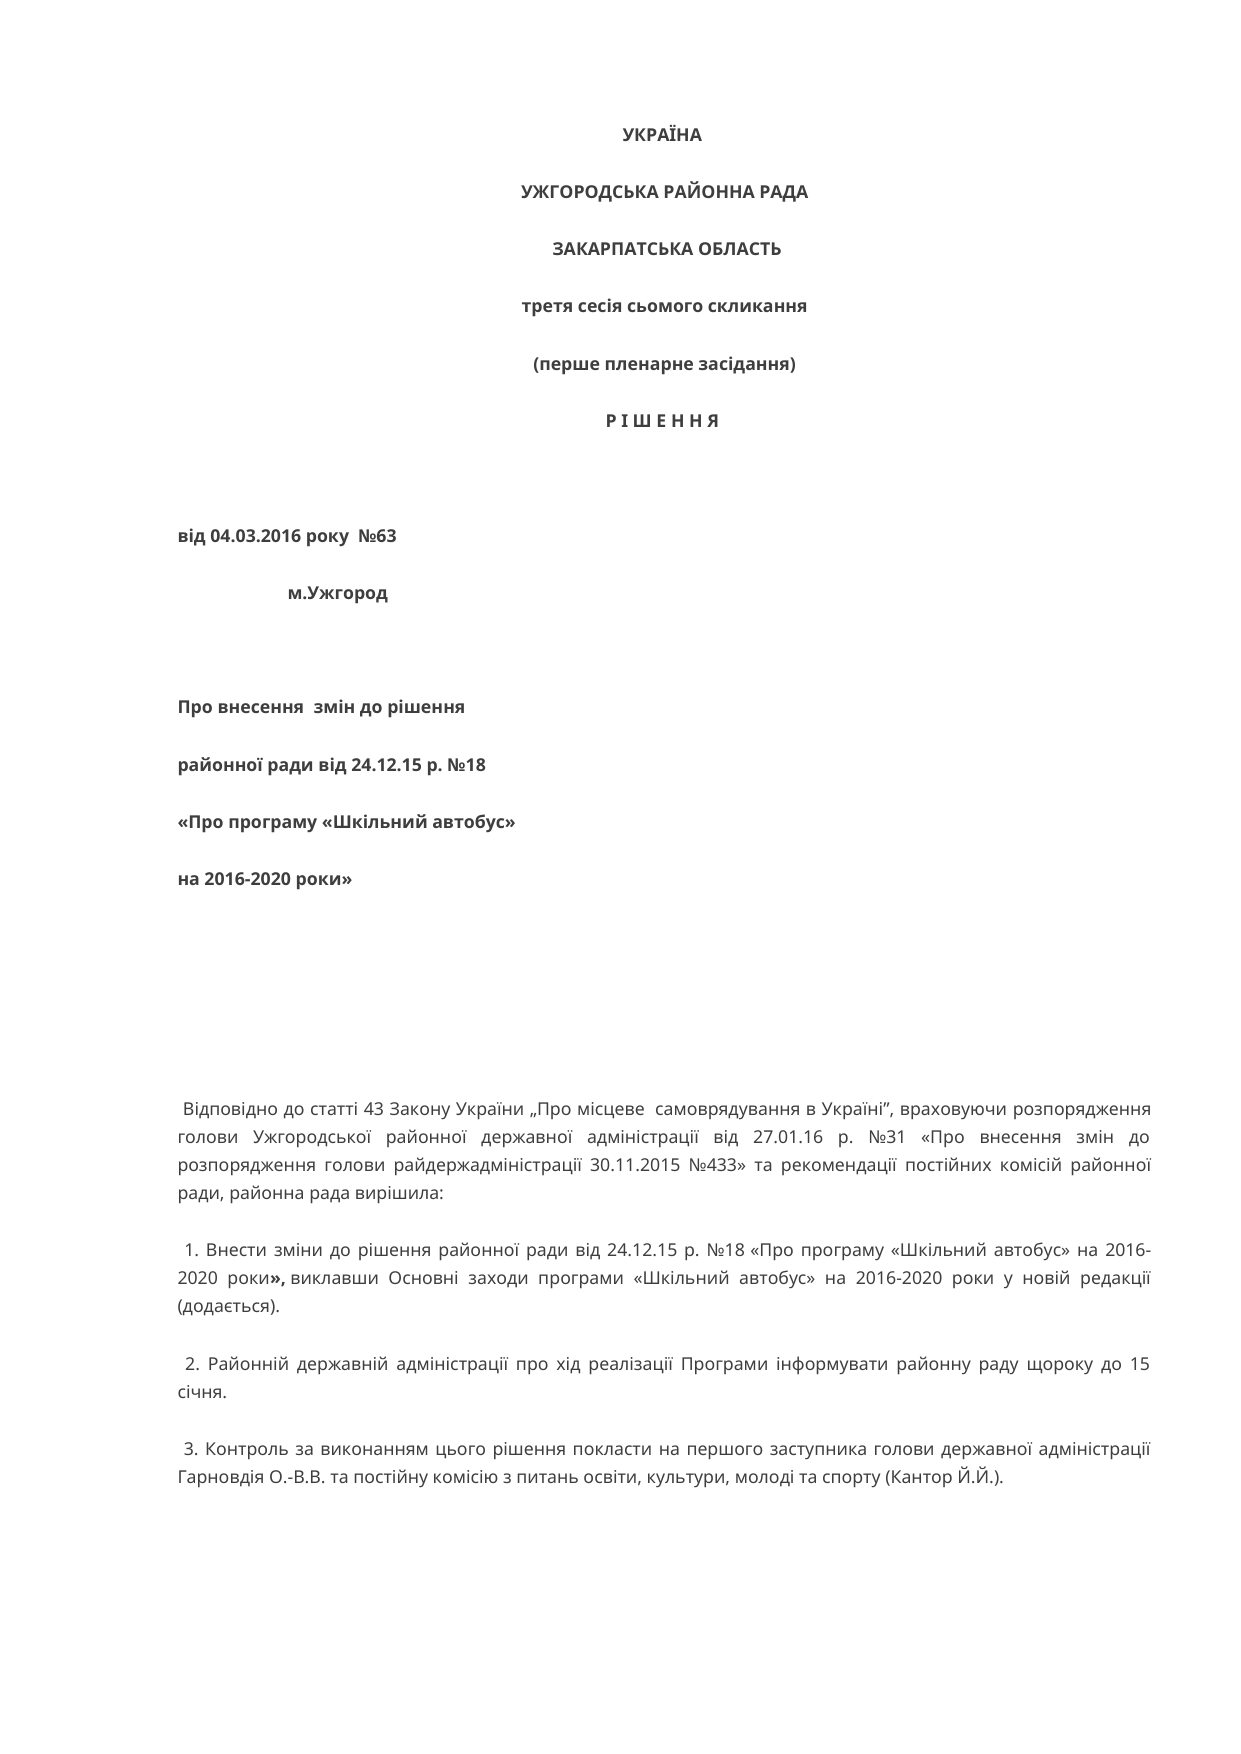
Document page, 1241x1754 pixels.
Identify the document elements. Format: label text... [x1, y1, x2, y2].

text вiд 04.03.2016 року №63 [177, 519, 1152, 547]
text третя сесія сьомого скликання [177, 290, 1152, 318]
text «Про програму «Шкільний автобус» [177, 806, 1152, 834]
text 1. Внести зміни до рішення районної ради від 24.12.15 р. №18 «Про програму «Шкільний автобус» на 2016-2020 роки», виклавши Основні заходи програми «Шкільний автобус» на 2016-2020 роки у новій редакції (додається). [177, 1234, 1152, 1318]
text Відповідно до статті 43 Закону України „Про місцеве самоврядування в Україні”, враховуючи розпорядження голови Ужгородської районної державної адміністрації від 27.01.16 р. №31 «Про внесення змін до розпорядження голови райдержадміністрації 30.11.2015 №433» та рекомендації постійних комісій районної ради, районна рада вирішила: [177, 1092, 1152, 1204]
text Р І Ш Е Н Н Я [177, 404, 1152, 433]
text м.Ужгород [177, 576, 1152, 604]
text районної ради від 24.12.15 р. №18 [177, 748, 1152, 776]
text 3. Контроль за виконанням цього рішення покласти на першого заступника голови державної адміністрації Гарновдія О.-В.В. та постійну комісію з питань освіти, культури, молоді та спорту (Кантор Й.Й.). [177, 1433, 1152, 1489]
text ЗАКАРПАТСЬКА ОБЛАСТЬ [177, 233, 1152, 261]
text 2. Районній державній адміністрації про хід реалізації Програми інформувати районну раду щороку до 15 січня. [177, 1347, 1152, 1403]
text Про внесення змін до рішення [177, 691, 1152, 719]
text на 2016-2020 роки» [177, 863, 1152, 891]
text (перше пленарне засідання) [177, 347, 1152, 375]
text УЖГОРОДСЬКА РАЙОННА РАДА [177, 175, 1152, 203]
text УКРАЇНА [177, 118, 1152, 146]
